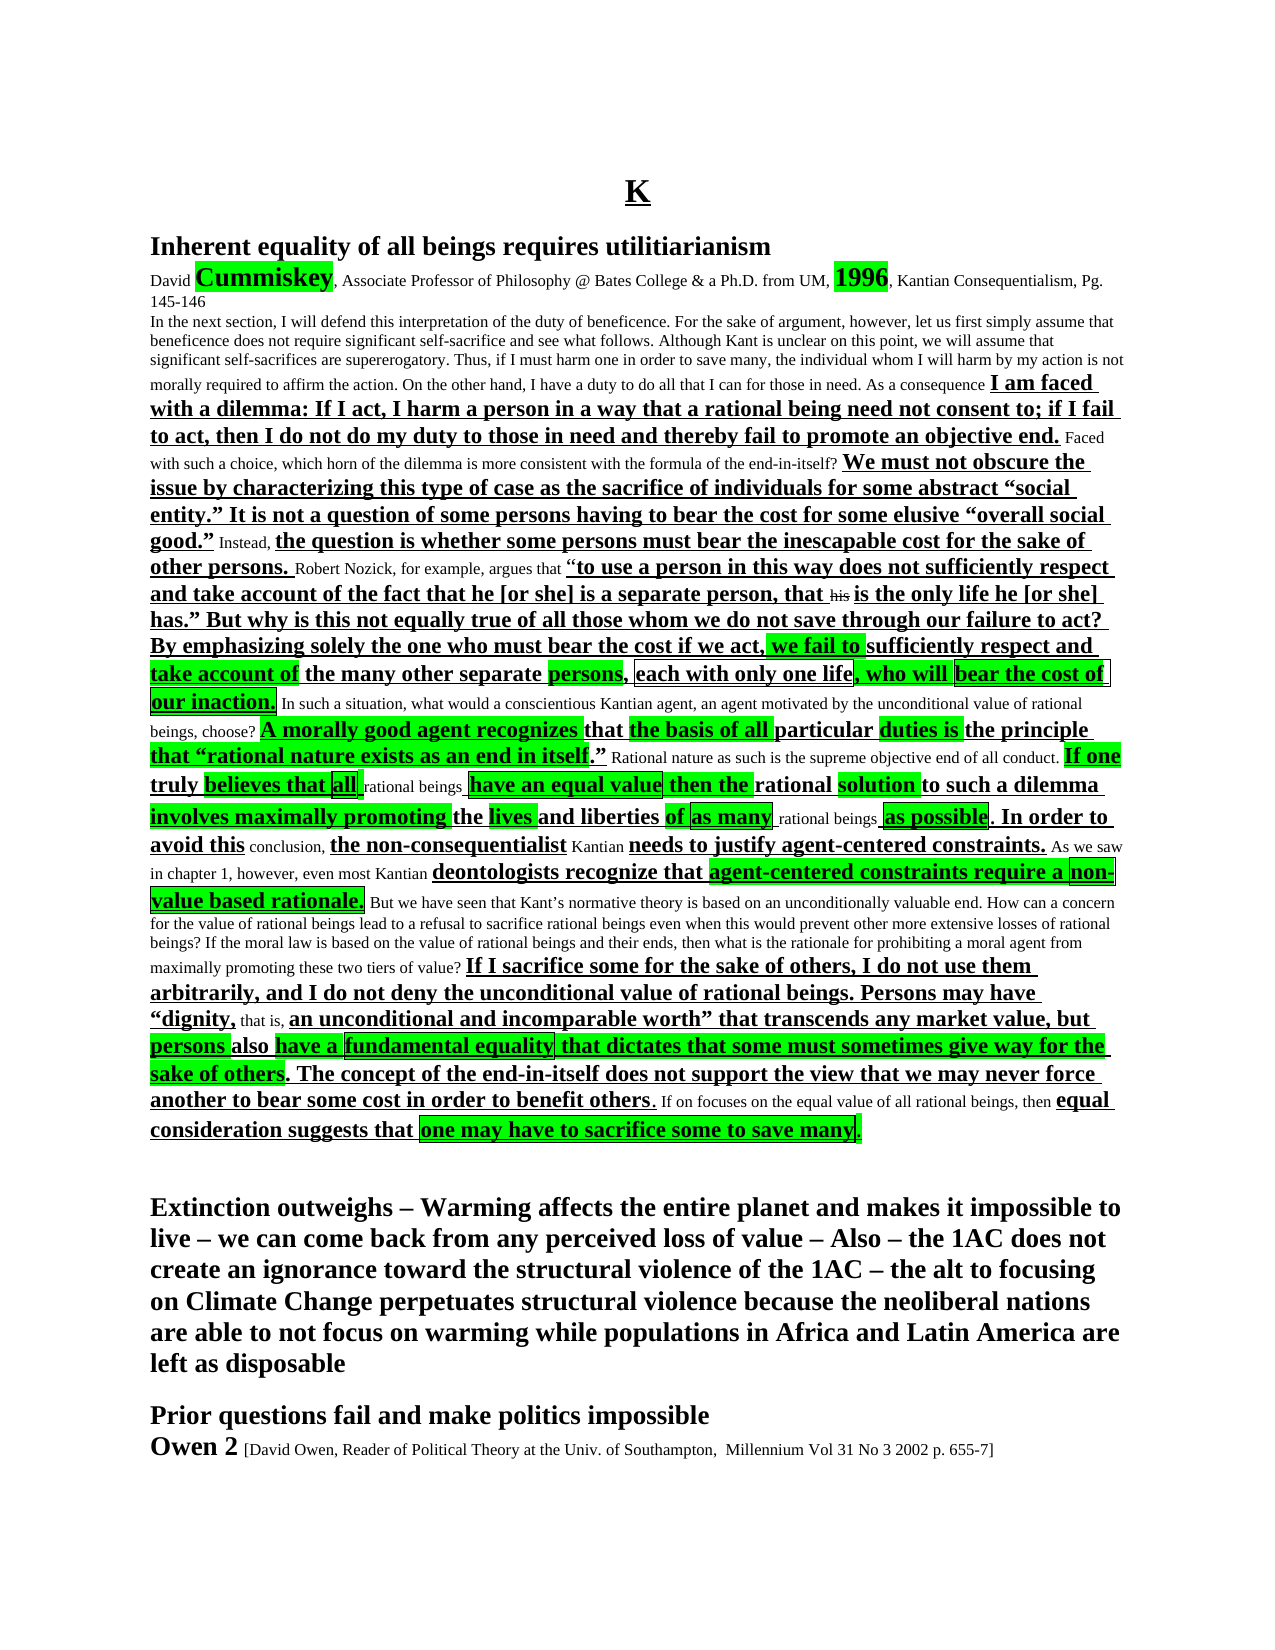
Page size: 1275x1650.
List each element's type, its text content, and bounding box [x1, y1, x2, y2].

subtitle Inherent equality of all beings requires utilitiarianism [150, 230, 1125, 261]
text In the next section, I will defend this interpretation of the duty of beneficence. For the sake of argument, however, let us first simply assume that beneficence does not require significant self-sacrifice and see what follows. Although Kant is unclear on this point, we will assume that significant self-sacrifices are supererogatory. Thus, if I must harm one in order to save many, the individual whom I will harm by my action is not morally required to affirm the action. On the other hand, I have a duty to do all that I can for those in need. As a consequence I am faced with a dilemma: If I act, I harm a person in a way that a rational being need not consent to; if I fail to act, then I do not do my duty to those in need and thereby fail to promote an objective end. Faced with such a choice, which horn of the dilemma is more consistent with the formula of the end-in-itself? We must not obscure the issue by characterizing this type of case as the sacrifice of individuals for some abstract “social entity.” It is not a question of some persons having to bear the cost for some elusive “overall social good.” Instead, the question is whether some persons must bear the inescapable cost for the sake of other persons. Robert Nozick, for example, argues that “to use a person in this way does not sufficiently respect and take account of the fact that he [or she] is a separate person, that his is the only life he [or she] has.” But why is this not equally true of all those whom we do not save through our failure to act? By emphasizing solely the one who must bear the cost if we act, we fail to sufficiently respect and take account of the many other separate persons, each with only one life, who will bear the cost of our inaction. In such a situation, what would a conscientious Kantian agent, an agent motivated by the unconditional value of rational beings, choose? A morally good agent recognizes that the basis of all particular duties is the principle that “rational nature exists as an end in itself.” Rational nature as such is the supreme objective end of all conduct. If one truly believes that all rational beings have an equal value then the rational solution to such a dilemma involves maximally promoting the lives and liberties of as many rational beings as possible. In order to avoid this conclusion, the non-consequentialist Kantian needs to justify agent-centered constraints. As we saw in chapter 1, however, even most Kantian deontologists recognize that agent-centered constraints require a non-value based rationale. But we have seen that Kant’s normative theory is based on an unconditionally valuable end. How can a concern for the value of rational beings lead to a refusal to sacrifice rational beings even when this would prevent other more extensive losses of rational beings? If the moral law is based on the value of rational beings and their ends, then what is the rationale for prohibiting a moral agent from maximally promoting these two tiers of value? If I sacrifice some for the sake of others, I do not use them arbitrarily, and I do not deny the unconditional value of rational beings. Persons may have “dignity, that is, an unconditional and incomparable worth” that transcends any market value, but persons also have a fundamental equality that dictates that some must sometimes give way for the sake of others. The concept of the end-in-itself does not support the view that we may never force another to bear some cost in order to benefit others. If on focuses on the equal value of all rational beings, then equal consideration suggests that one may have to sacrifice some to save many. [150, 311, 1125, 1144]
text David Cummiskey, Associate Professor of Philosophy @ Bates College & a Ph.D. from UM, 1996, Kantian Consequentialism, Pg. 145-146 [150, 261, 1125, 311]
subtitle Extinction outweighs – Warming affects the entire planet and makes it impossible to live – we can come back from any perceived loss of value – Also – the 1AC does not create an ignorance toward the structural violence of the 1AC – the alt to focusing on Climate Change perpetuates structural violence because the neoliberal nations are able to not focus on warming while populations in Africa and Latin America are left as disposable [150, 1191, 1125, 1378]
subtitle Prior questions fail and make politics impossible [150, 1399, 1125, 1430]
text Owen 2 [David Owen, Reader of Political Theory at the Univ. of Southampton, Millennium Vol 31 No 3 2002 p. 655-7] [150, 1430, 1125, 1461]
subtitle K [150, 171, 1125, 209]
